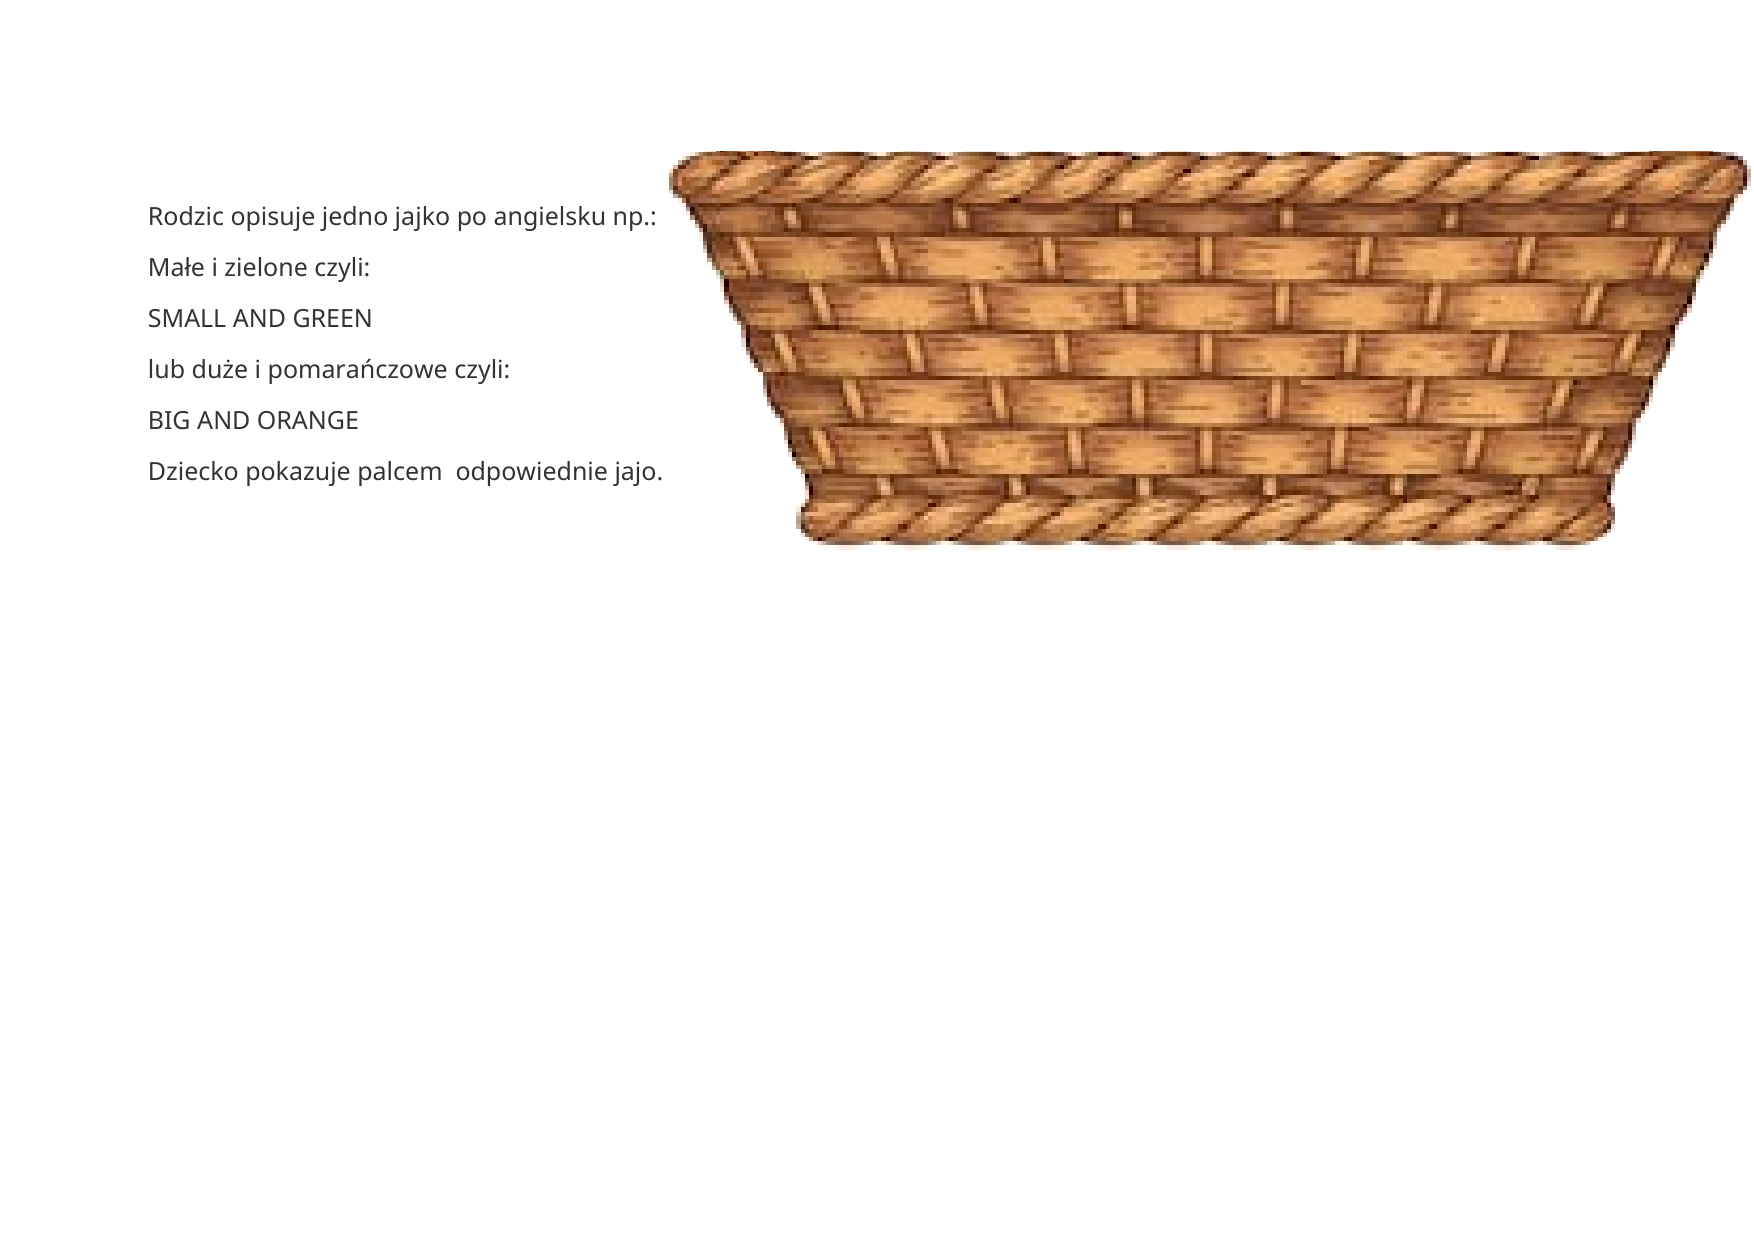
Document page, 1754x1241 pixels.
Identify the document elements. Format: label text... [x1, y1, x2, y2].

picture [657, 151, 1754, 558]
text SMALL AND GREEN [148, 301, 1606, 335]
text Dziecko pokazuje palcem odpowiednie jajo. [148, 454, 1606, 488]
text Małe i zielone czyli: [148, 250, 1606, 284]
text BIG AND ORANGE [148, 403, 1606, 437]
text Rodzic opisuje jedno jajko po angielsku np.: [148, 199, 1606, 233]
text lub duże i pomarańczowe czyli: [148, 352, 1606, 386]
